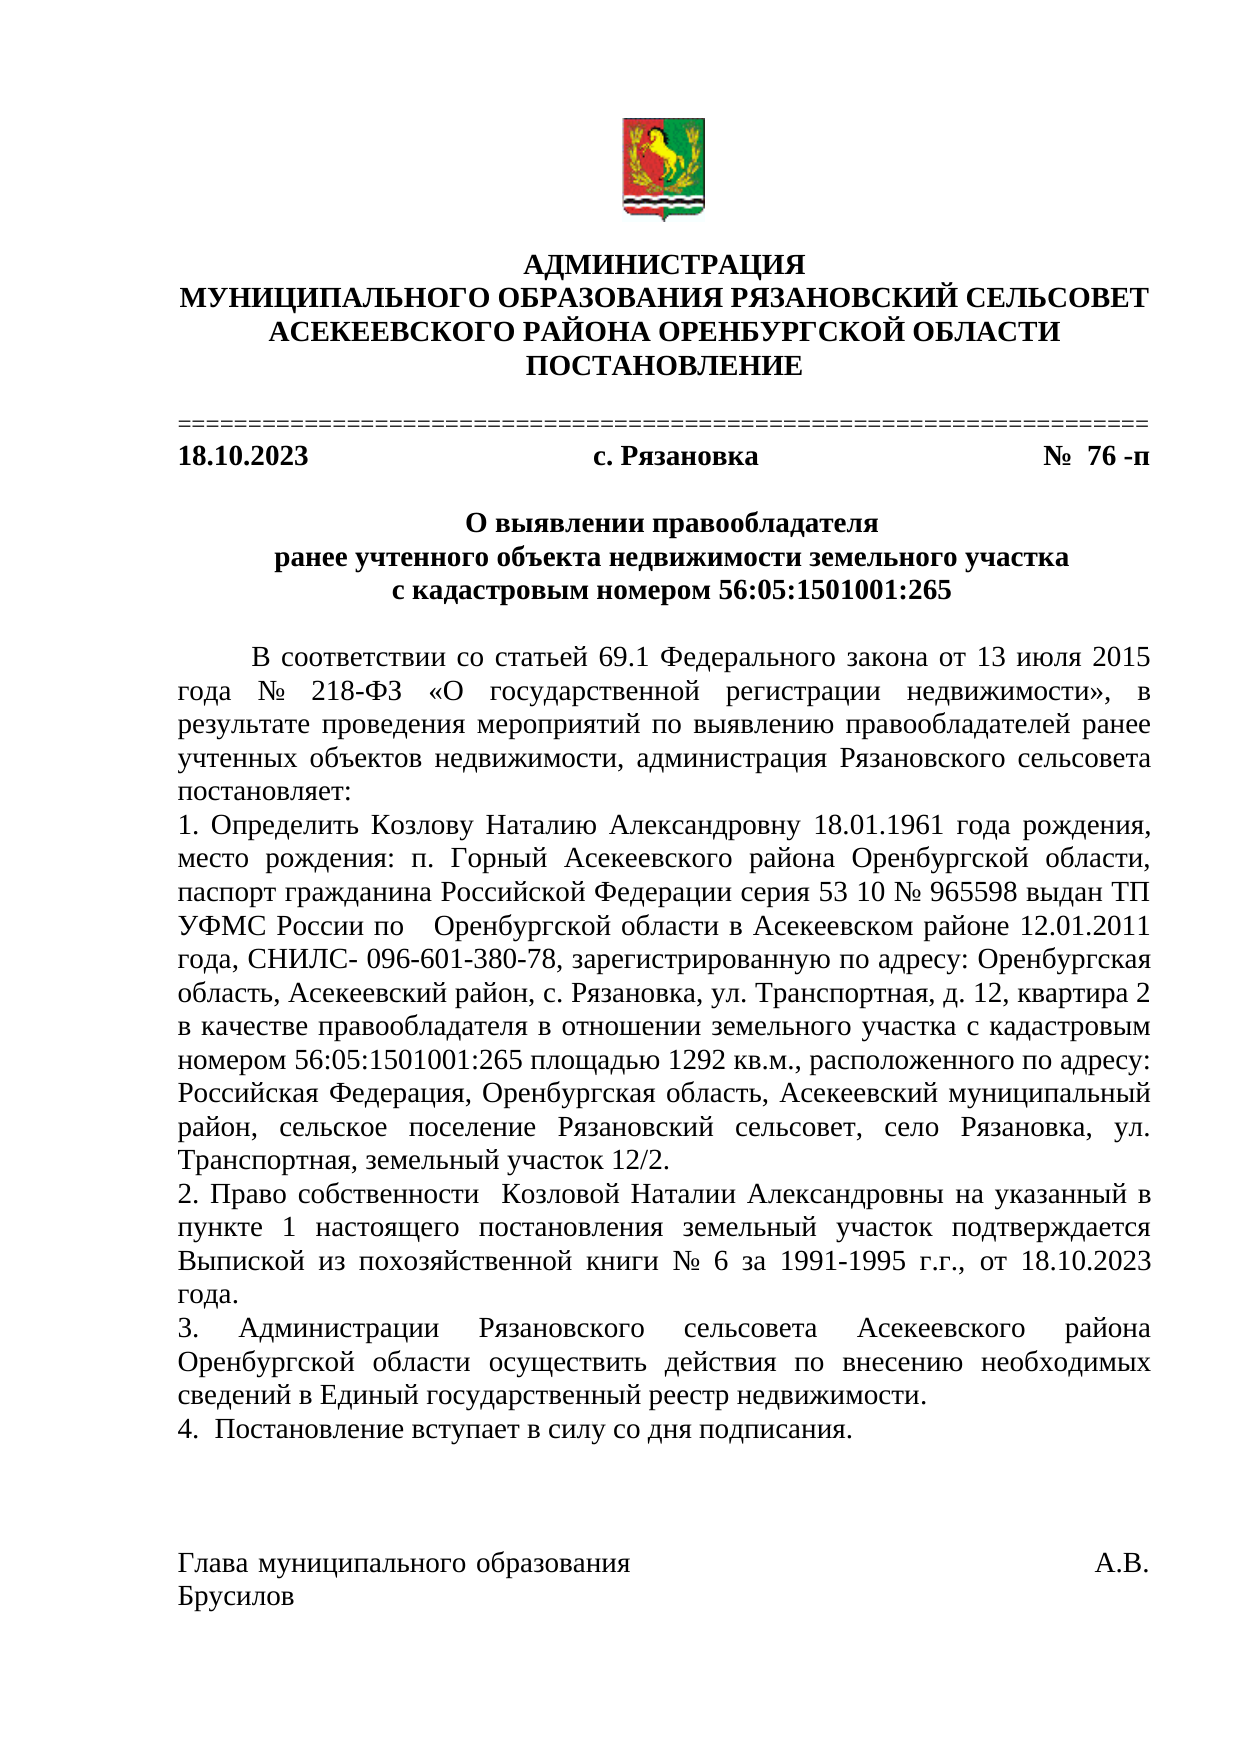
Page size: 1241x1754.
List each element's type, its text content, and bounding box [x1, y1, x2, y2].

text 3. Администрации Рязановского сельсовета Асекеевского района Оренбургской области осуществить действия по внесению необходимых сведений в Единый государственный реестр недвижимости. [177, 1310, 1152, 1411]
text МУНИЦИПАЛЬНОГО ОБРАЗОВАНИЯ РЯЗАНОВСКИЙ СЕЛЬСОВЕТ АСЕКЕЕВСКОГО РАЙОНА ОРЕНБУРГСКОЙ ОБЛАСТИ [177, 281, 1152, 348]
text АДМИНИСТРАЦИЯ [177, 247, 1152, 281]
text Глава муниципального образования А.В. Брусилов [177, 1545, 1152, 1612]
text 18.10.2023 с. Рязановка № 76 -п [177, 438, 1152, 472]
text ПОСТАНОВЛЕНИЕ [177, 348, 1152, 381]
list Постановление вступает в силу со дня подписания. [177, 1411, 1152, 1444]
picture [622, 118, 705, 222]
text ===================================================================== [177, 381, 1152, 438]
table_header О выявлении правообладателя ранее учтенного объекта недвижимости земельного участка с кадастровым номером 56:05:1501001:265 [173, 505, 1170, 606]
text 1. Определить Козлову Наталию Александровну 18.01.1961 года рождения, место рождения: п. Горный Асекеевского района Оренбургской области, паспорт гражданина Российской Федерации серия 53 10 № 965598 выдан ТП УФМС России по Оренбургской области в Асекеевском районе 12.01.2011 года, СНИЛС- 096-601-380-78, зарегистрированную по адресу: Оренбургская область, Асекеевский район, с. Рязановка, ул. Транспортная, д. 12, квартира 2 в качестве правообладателя в отношении земельного участка с кадастровым номером 56:05:1501001:265 площадью 1292 кв.м., расположенного по адресу: Российская Федерация, Оренбургская область, Асекеевский муниципальный район, сельское поселение Рязановский сельсовет, село Рязановка, ул. Транспортная, земельный участок 12/2. [177, 807, 1152, 1176]
text 2. Право собственности Козловой Наталии Александровны на указанный в пункте 1 настоящего постановления земельный участок подтверждается Выпиской из похозяйственной книги № 6 за 1991-1995 г.г., от 18.10.2023 года. [177, 1176, 1152, 1310]
text В соответствии со статьей 69.1 Федерального закона от 13 июля 2015 года № 218-ФЗ «О государственной регистрации недвижимости», в результате проведения мероприятий по выявлению правообладателей ранее учтенных объектов недвижимости, администрация Рязановского сельсовета постановляет: [177, 639, 1152, 807]
